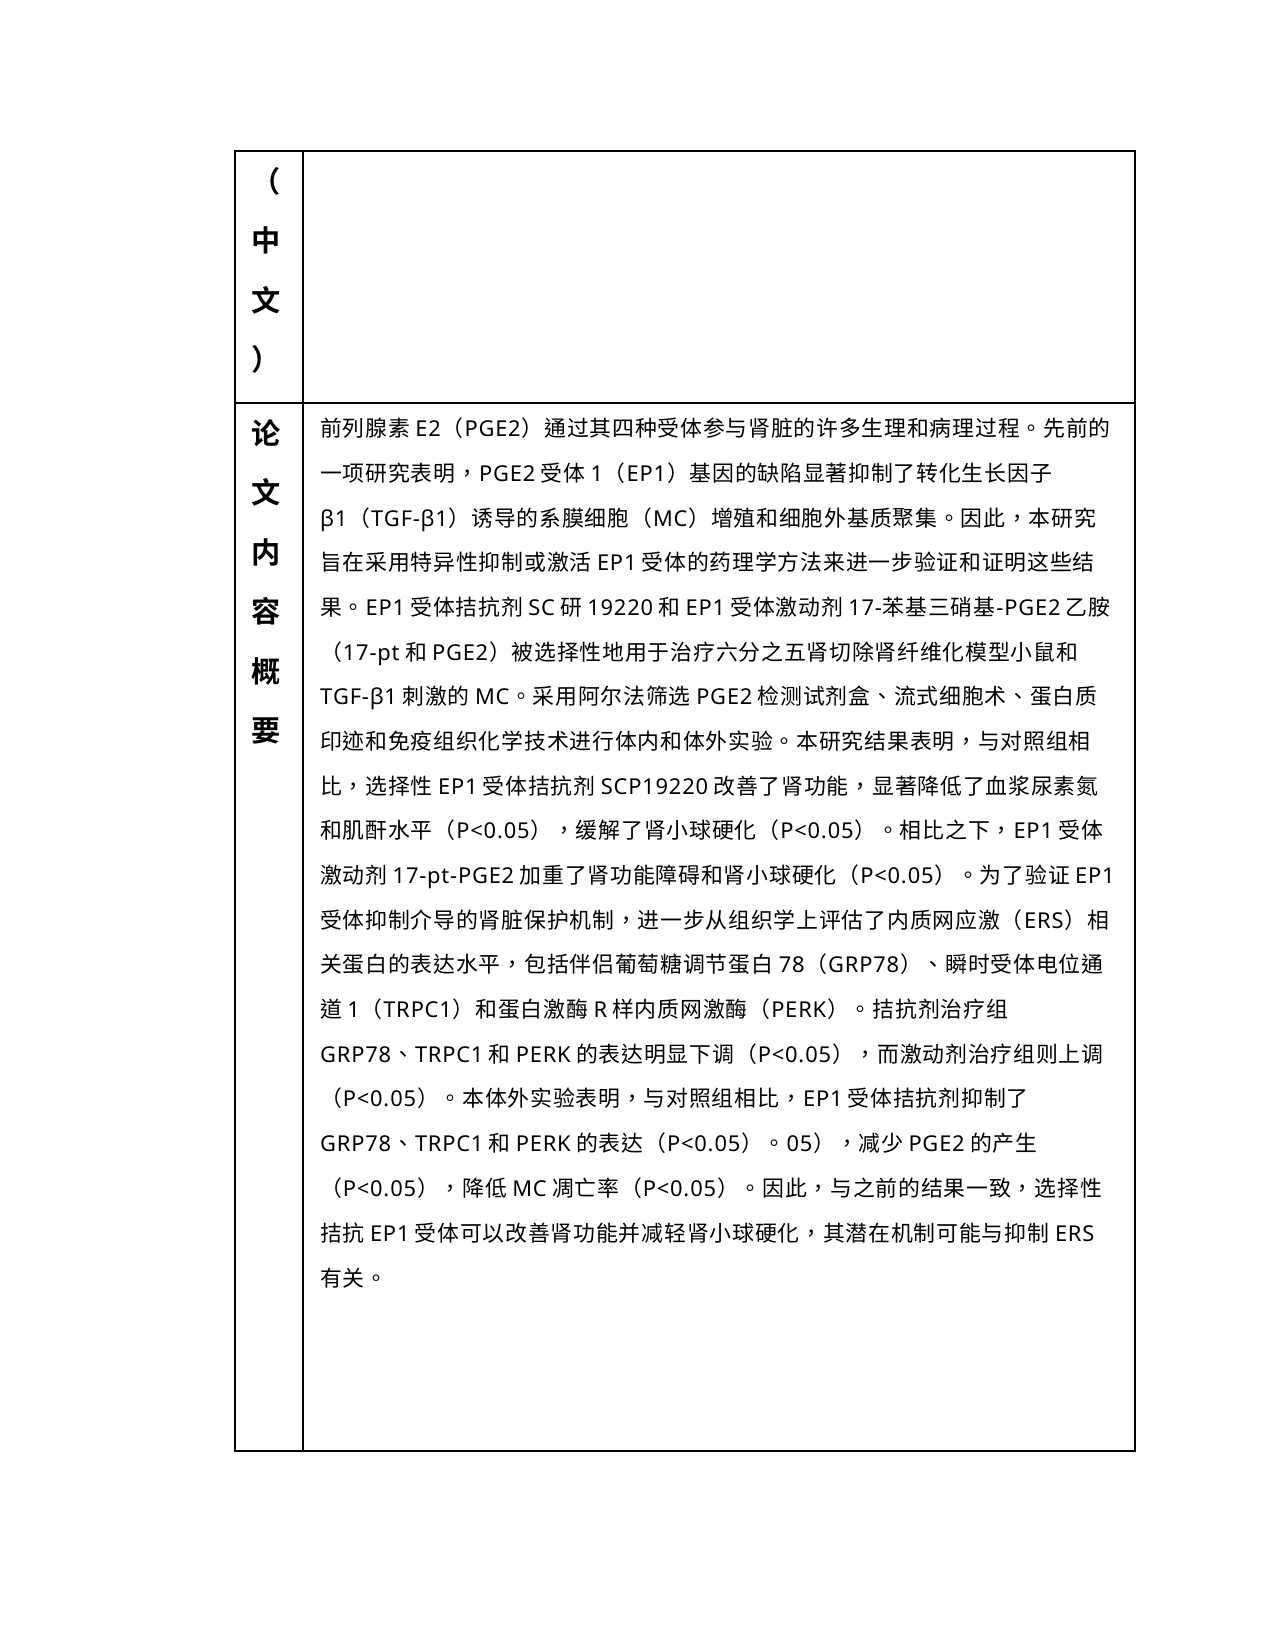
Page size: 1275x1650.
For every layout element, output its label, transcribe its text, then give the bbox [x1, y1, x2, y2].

table_cell 前列腺素E2（PGE2）通过其四种受体参与肾脏的许多生理和病理过程。先前的一项研究表明，PGE2受体1（EP1）基因的缺陷显著抑制了转化生长因子β1（TGF-β1）诱导的系膜细胞（MC）增殖和细胞外基质聚集。因此，本研究旨在采用特异性抑制或激活EP1受体的药理学方法来进一步验证和证明这些结果。EP1受体拮抗剂SC研19220和EP1受体激动剂17-苯基三硝基-PGE2乙胺（17-pt和PGE2）被选择性地用于治疗六分之五肾切除肾纤维化模型小鼠和TGF-β1刺激的MC。采用阿尔法筛选PGE2检测试剂盒、流式细胞术、蛋白质印迹和免疫组织化学技术进行体内和体外实验。本研究结果表明，与对照组相比，选择性EP1受体拮抗剂SCP19220改善了肾功能，显著降低了血浆尿素氮和肌酐水平（P<0.05），缓解了肾小球硬化（P<0.05）。相比之下，EP1受体激动剂17-pt-PGE2加重了肾功能障碍和肾小球硬化（P<0.05）。为了验证EP1受体抑制介导的肾脏保护机制，进一步从组织学上评估了内质网应激（ERS）相关蛋白的表达水平，包括伴侣葡萄糖调节蛋白78（GRP78）、瞬时受体电位通道1（TRPC1）和蛋白激酶R样内质网激酶（PERK）。拮抗剂治疗组GRP78、TRPC1和PERK的表达明显下调（P<0.05），而激动剂治疗组则上调（P<0.05）。本体外实验表明，与对照组相比，EP1受体拮抗剂抑制了GRP78、TRPC1和PERK的表达（P<0.05）。05），减少PGE2的产生（P<0.05），降低MC凋亡率（P<0.05）。因此，与之前的结果一致，选择性拮抗EP1受体可以改善肾功能并减轻肾小球硬化，其潜在机制可能与抑制ERS有关。 [304, 404, 1134, 1450]
table_cell 论文题目（中文） [236, 152, 302, 402]
table_cell 论文内容概要 [236, 404, 302, 1450]
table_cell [304, 152, 1134, 402]
